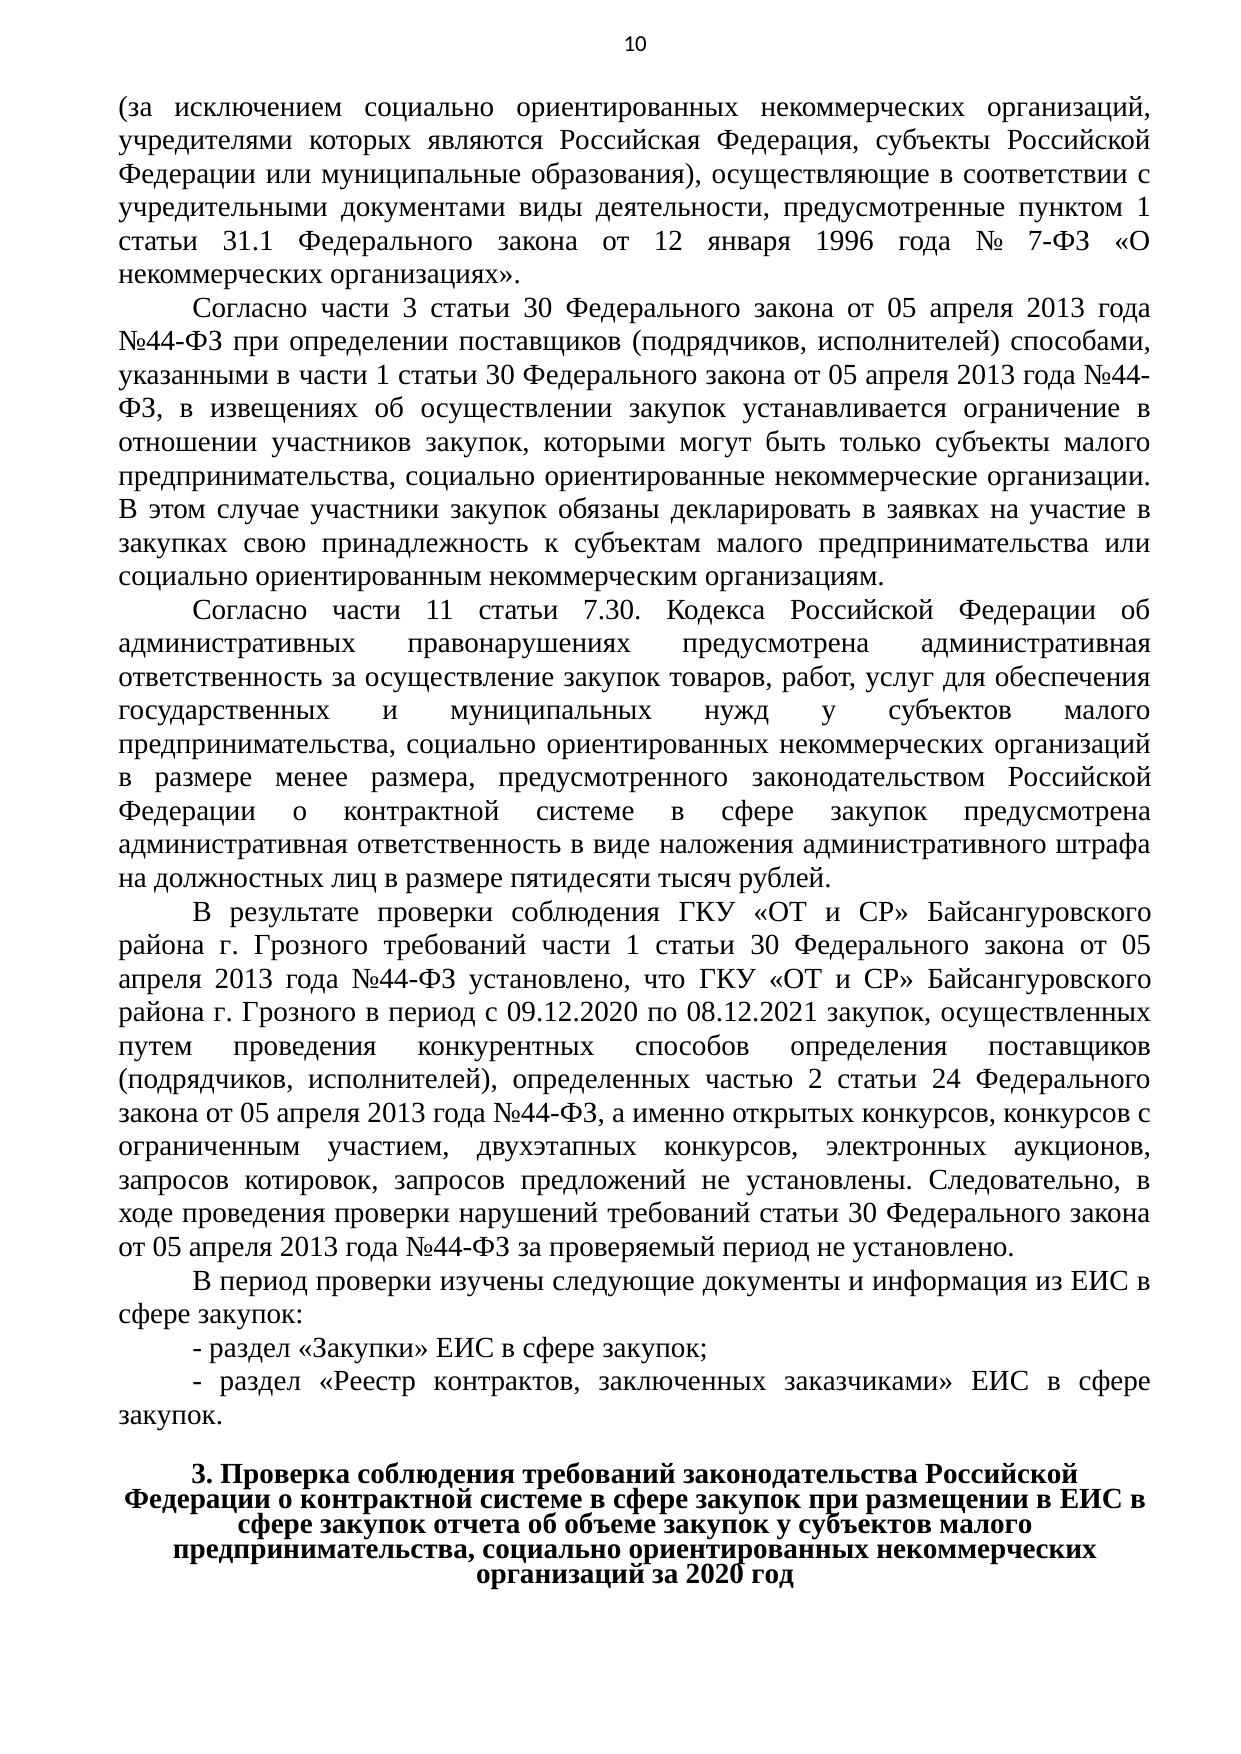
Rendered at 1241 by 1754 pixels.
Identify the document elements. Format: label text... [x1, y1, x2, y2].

text - раздел «Реестр контрактов, заключенных заказчиками» ЕИС в сфере закупок. [118, 1363, 1152, 1430]
text 3. Проверка соблюдения требований законодательства Российской Федерации о контрактной системе в сфере закупок при размещении в ЕИС в сфере закупок отчета об объеме закупок у субъектов малого предпринимательства, социально ориентированных некоммерческих организаций за 2020 год [118, 1464, 1152, 1589]
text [118, 89, 1152, 290]
text Согласно части 11 статьи 7.30. Кодекса Российской Федерации об административных правонарушениях предусмотрена административная ответственность за осуществление закупок товаров, работ, услуг для обеспечения государственных и муниципальных нужд у субъектов малого предпринимательства, социально ориентированных некоммерческих организаций в размере менее размера, предусмотренного законодательством Российской Федерации о контрактной системе в сфере закупок предусмотрена административная ответственность в виде наложения административного штрафа на должностных лиц в размере пятидесяти тысяч рублей. [118, 592, 1152, 894]
text Согласно части 3 статьи 30 Федерального закона от 05 апреля 2013 года №44-ФЗ при определении поставщиков (подрядчиков, исполнителей) способами, указанными в части 1 статьи 30 Федерального закона от 05 апреля 2013 года №44-ФЗ, в извещениях об осуществлении закупок устанавливается ограничение в отношении участников закупок, которыми могут быть только субъекты малого предпринимательства, социально ориентированные некоммерческие организации. В этом случае участники закупок обязаны декларировать в заявках на участие в закупках свою принадлежность к субъектам малого предпринимательства или социально ориентированным некоммерческим организациям. [118, 290, 1152, 592]
text В результате проверки соблюдения ГКУ «ОТ и СР» Байсангуровского района г. Грозного требований части 1 статьи 30 Федерального закона от 05 апреля 2013 года №44-ФЗ установлено, что ГКУ «ОТ и СР» Байсангуровского района г. Грозного в период с 09.12.2020 по 08.12.2021 закупок, осуществленных путем проведения конкурентных способов определения поставщиков (подрядчиков, исполнителей), определенных частью 2 статьи 24 Федерального закона от 05 апреля 2013 года №44-ФЗ, а именно открытых конкурсов, конкурсов с ограниченным участием, двухэтапных конкурсов, электронных аукционов, запросов котировок, запросов предложений не установлены. Следовательно, в ходе проведения проверки нарушений требований статьи 30 Федерального закона от 05 апреля 2013 года №44-ФЗ за проверяемый период не установлено. [118, 894, 1152, 1263]
text - раздел «Закупки» ЕИС в сфере закупок; [118, 1330, 1152, 1363]
text В период проверки изучены следующие документы и информация из ЕИС в сфере закупок: [118, 1263, 1152, 1330]
